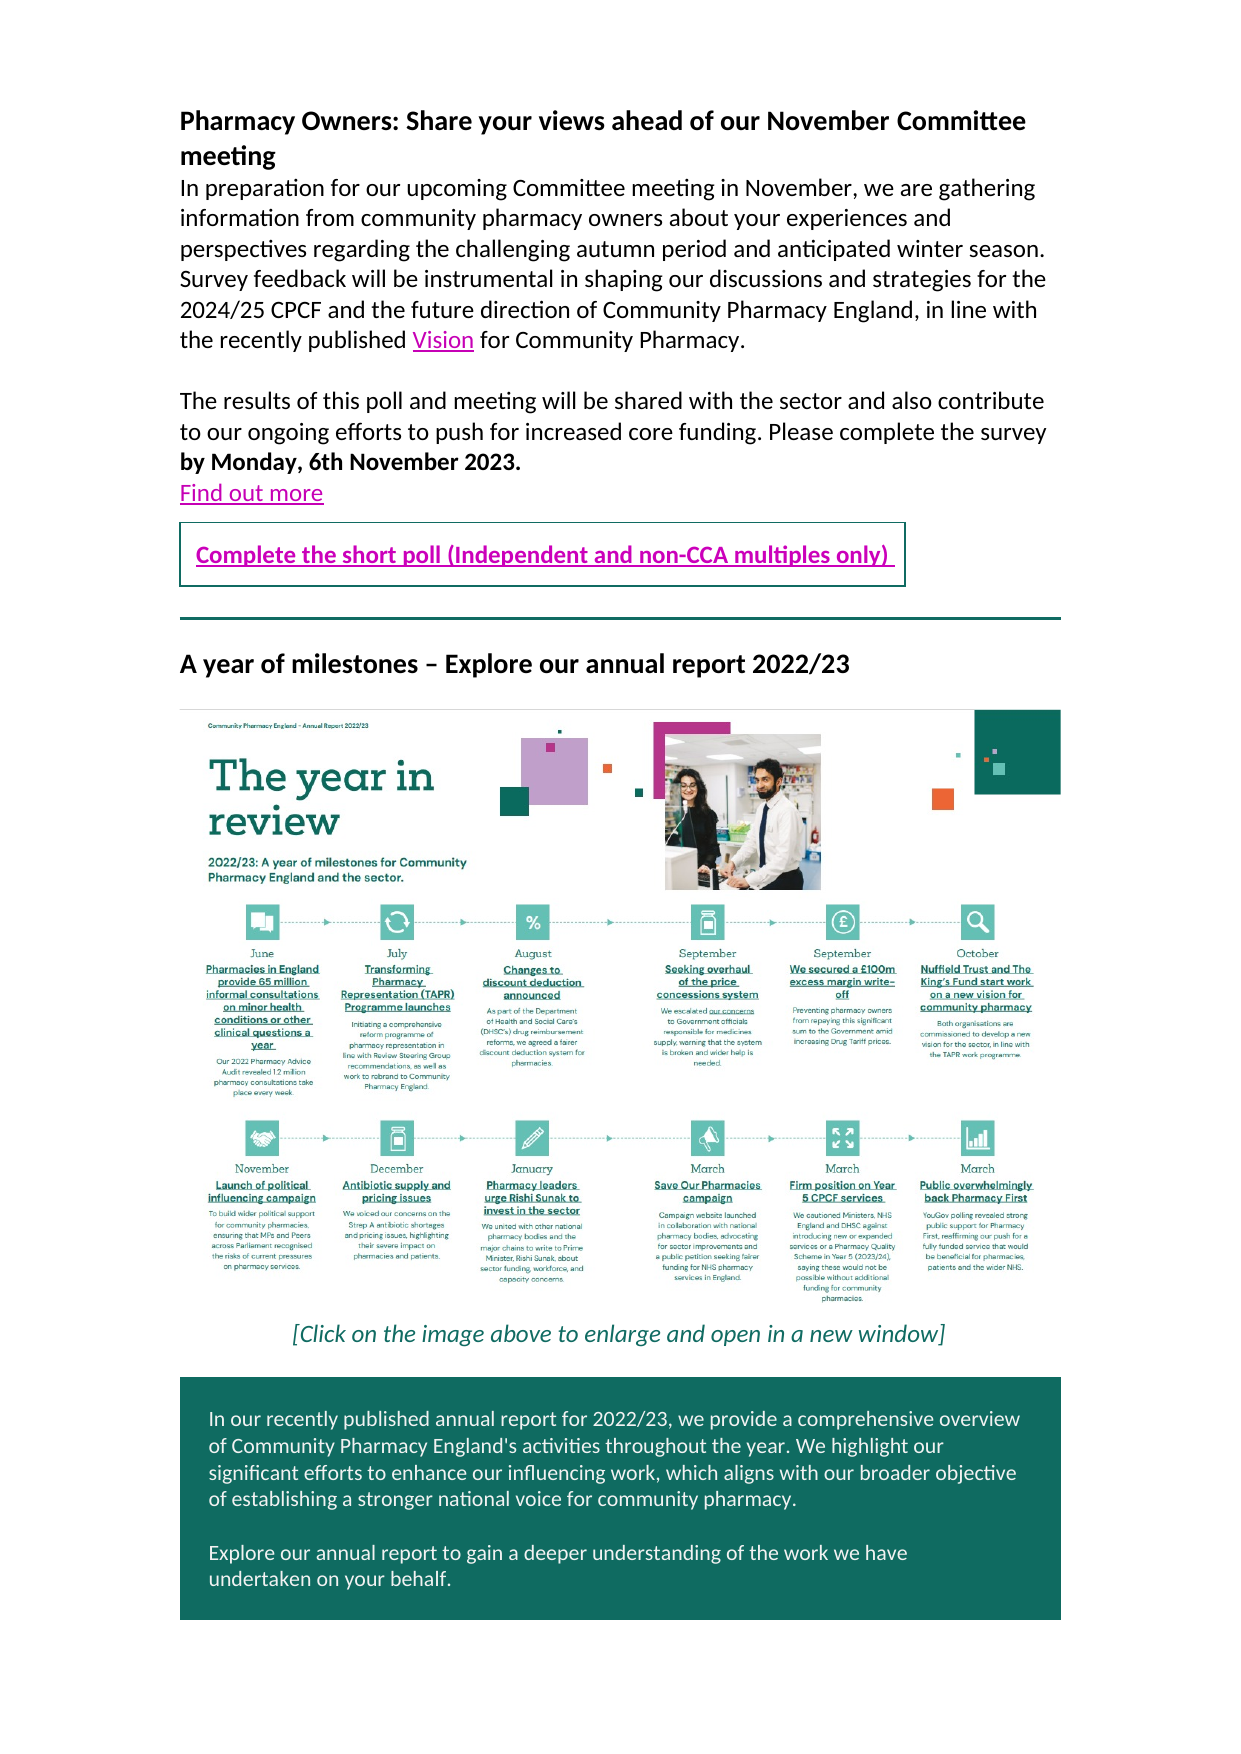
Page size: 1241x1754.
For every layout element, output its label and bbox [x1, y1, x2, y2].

picture [179, 709, 1061, 1305]
